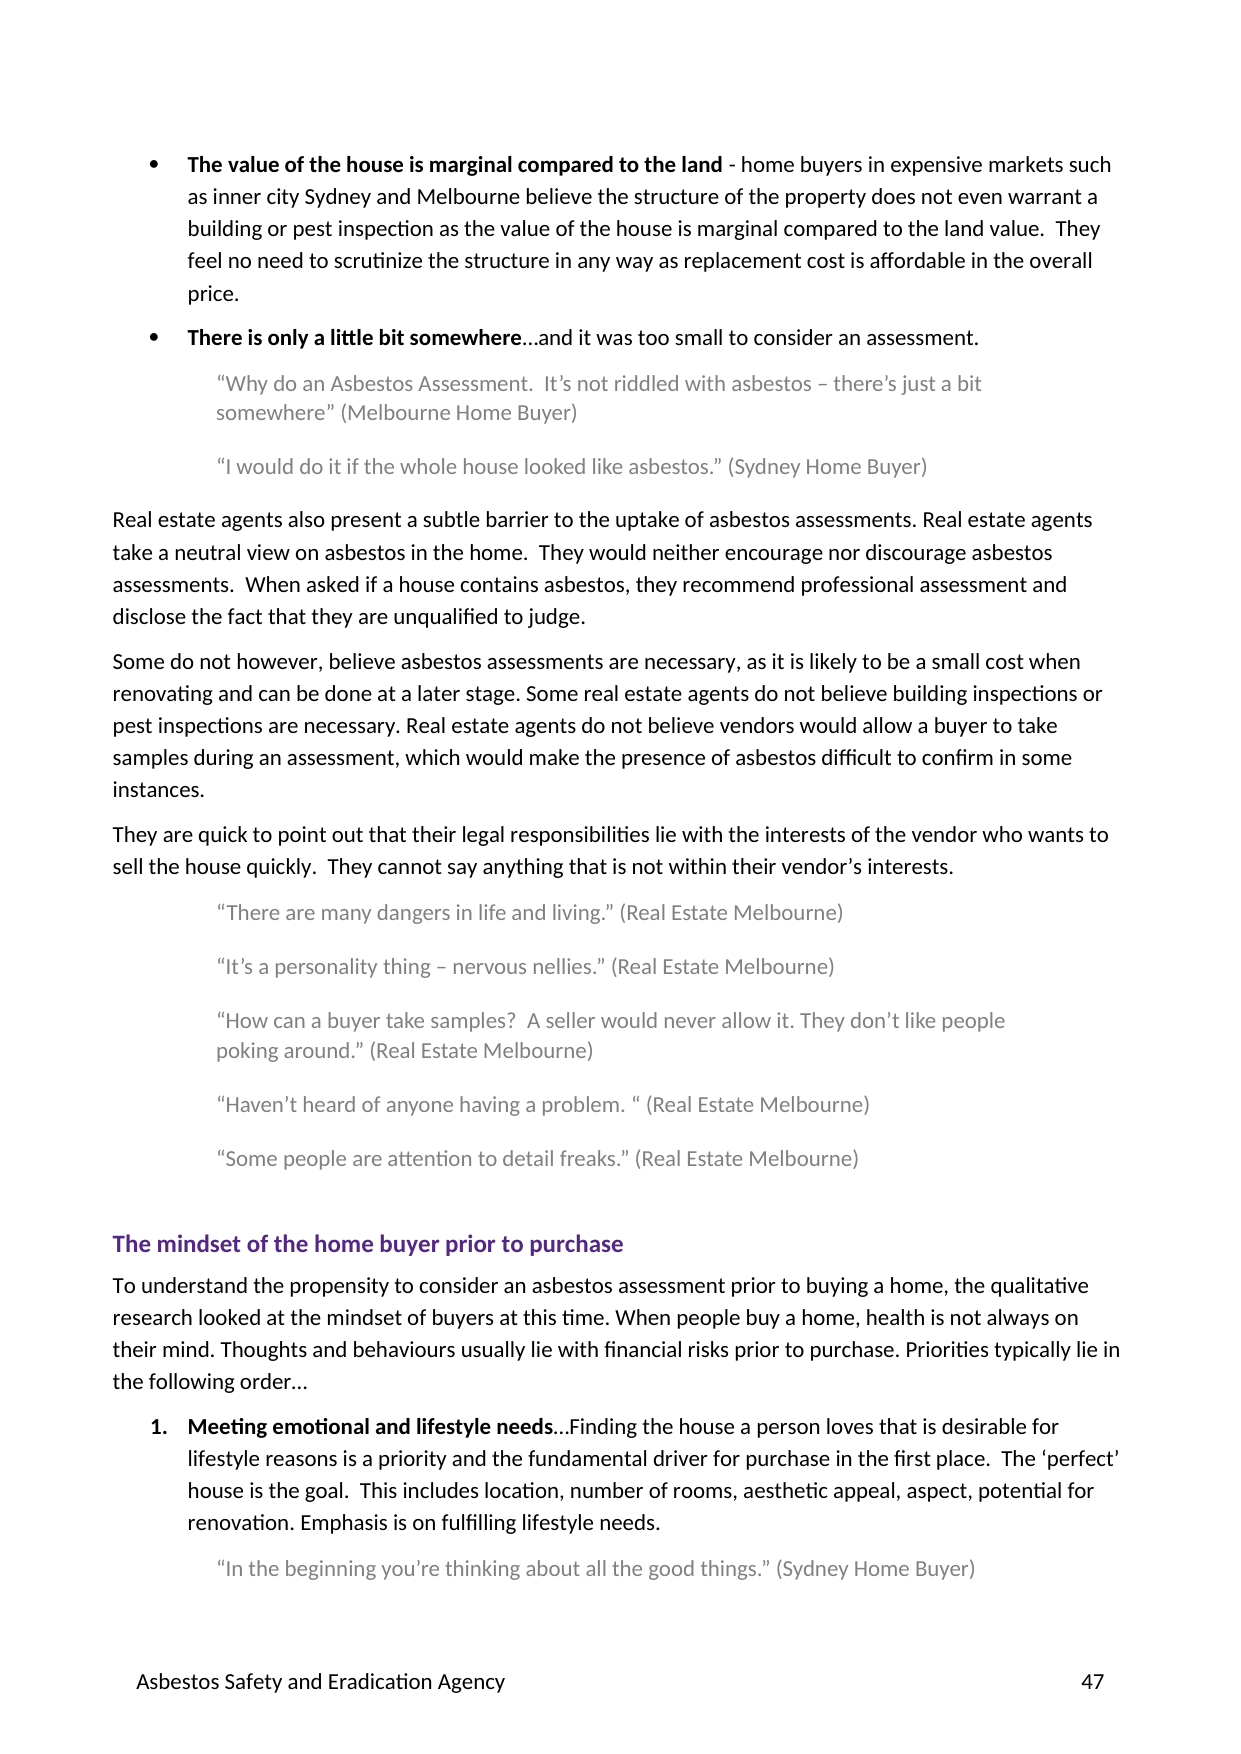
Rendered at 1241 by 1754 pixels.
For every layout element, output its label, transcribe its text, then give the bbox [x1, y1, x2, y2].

list Meeting emotional and lifestyle needs…Finding the house a person loves that is desirable for lifestyle reasons is a priority and the fundamental driver for purchase in the first place. The ‘perfect’ house is the goal. This includes location, number of rooms, aesthetic appeal, aspect, potential for renovation. Emphasis is on fulfilling lifestyle needs. [150, 1412, 1128, 1537]
text “Some people are attention to detail freaks.” (Real Estate Melbourne) [216, 1143, 1018, 1172]
text They are quick to point out that their legal responsibilities lie with the interests of the vendor who wants to sell the house quickly. They cannot say anything that is not within their vendor’s interests. [112, 820, 1128, 881]
text “How can a buyer take samples? A seller would never allow it. They don’t like people poking around.” (Real Estate Melbourne) [216, 1006, 1018, 1064]
text There is only a little bit somewhere…and it was too small to consider an assessment. [150, 323, 1128, 351]
text “I would do it if the whole house looked like asbestos.” (Sydney Home Buyer) [216, 451, 1018, 481]
text Real estate agents also present a subtle barrier to the uptake of asbestos assessments. Real estate agents take a neutral view on asbestos in the home. They would neither encourage nor discourage asbestos assessments. When asked if a house contains asbestos, they recommend professional assessment and disclose the fact that they are unqualified to judge. [112, 506, 1128, 630]
text The value of the house is marginal compared to the land - home buyers in expensive markets such as inner city Sydney and Melbourne believe the structure of the property does not even warrant a building or pest inspection as the value of the house is marginal compared to the land value. They feel no need to scrutinize the structure in any way as replacement cost is affordable in the overall price. [150, 150, 1128, 307]
text “There are many dangers in life and living.” (Real Estate Melbourne) [216, 897, 1018, 926]
text To understand the propensity to consider an asbestos assessment prior to buying a home, the qualitative research looked at the mindset of buyers at this time. When people buy a home, health is not always on their mind. Thoughts and behaviours usually lie with financial risks prior to purchase. Priorities typically lie in the following order… [112, 1271, 1128, 1395]
subtitle The mindset of the home buyer prior to purchase [112, 1228, 1128, 1258]
text “In the beginning you’re thinking about all the good things.” (Sydney Home Buyer) [216, 1553, 1018, 1582]
text “Haven’t heard of anyone having a problem. “ (Real Estate Melbourne) [216, 1089, 1018, 1118]
text “Why do an Asbestos Assessment. It’s not riddled with asbestos – there’s just a bit somewhere” (Melbourne Home Buyer) [216, 368, 1018, 426]
text “It’s a personality thing – nervous nellies.” (Real Estate Melbourne) [216, 951, 1018, 981]
text Some do not however, believe asbestos assessments are necessary, as it is likely to be a small cost when renovating and can be done at a later stage. Some real estate agents do not believe building inspections or pest inspections are necessary. Real estate agents do not believe vendors would allow a buyer to take samples during an assessment, which would make the presence of asbestos difficult to confirm in some instances. [112, 647, 1128, 804]
